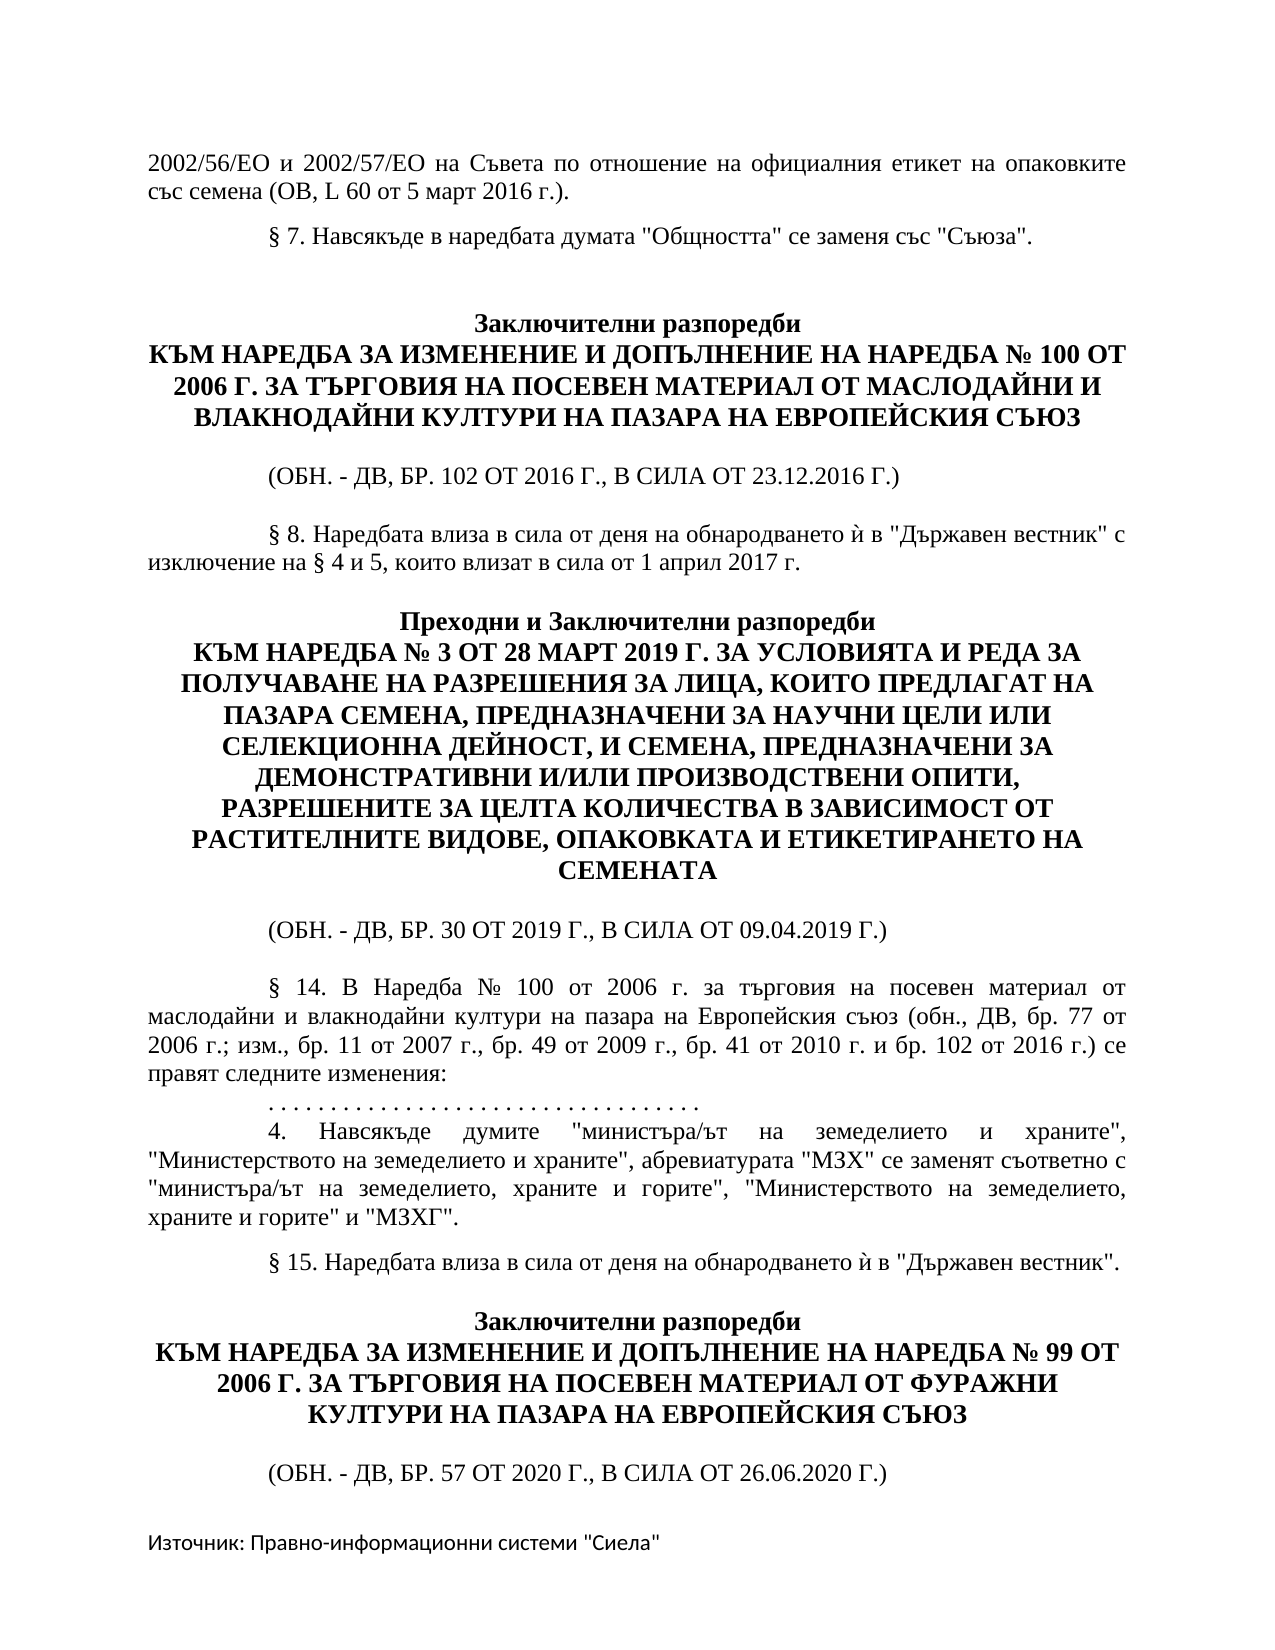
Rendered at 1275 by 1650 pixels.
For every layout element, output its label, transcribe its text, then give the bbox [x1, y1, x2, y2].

text (ОБН. - ДВ, БР. 30 ОТ 2019 Г., В СИЛА ОТ 09.04.2019 Г.) [148, 915, 1127, 943]
text Преходни и Заключителни разпоредби КЪМ НАРЕДБА № 3 ОТ 28 МАРТ 2019 Г. ЗА УСЛОВИЯТА И РЕДА ЗА ПОЛУЧАВАНЕ НА РАЗРЕШЕНИЯ ЗА ЛИЦА, КОИТО ПРЕДЛАГАТ НА ПАЗАРА СЕМЕНА, ПРЕДНАЗНАЧЕНИ ЗА НАУЧНИ ЦЕЛИ ИЛИ СЕЛЕКЦИОННА ДЕЙНОСТ, И СЕМЕНА, ПРЕДНАЗНАЧЕНИ ЗА ДЕМОНСТРАТИВНИ И/ИЛИ ПРОИЗВОДСТВЕНИ ОПИТИ, РАЗРЕШЕНИТЕ ЗА ЦЕЛТА КОЛИЧЕСТВА В ЗАВИСИМОСТ ОТ РАСТИТЕЛНИТЕ ВИДОВЕ, ОПАКОВКАТА И ЕТИКЕТИРАНЕТО НА СЕМЕНАТА [148, 605, 1127, 886]
text § 15. Наредбата влиза в сила от деня на обнародването ѝ в "Държавен вестник". [148, 1247, 1127, 1275]
text . . . . . . . . . . . . . . . . . . . . . . . . . . . . . . . . . . . [148, 1087, 1127, 1116]
text (ОБН. - ДВ, БР. 102 ОТ 2016 Г., В СИЛА ОТ 23.12.2016 Г.) [148, 461, 1127, 490]
text Заключителни разпоредби КЪМ НАРЕДБА ЗА ИЗМЕНЕНИЕ И ДОПЪЛНЕНИЕ НА НАРЕДБА № 100 ОТ 2006 Г. ЗА ТЪРГОВИЯ НА ПОСЕВЕН МАТЕРИАЛ ОТ МАСЛОДАЙНИ И ВЛАКНОДАЙНИ КУЛТУРИ НА ПАЗАРА НА ЕВРОПЕЙСКИЯ СЪЮЗ [148, 307, 1127, 432]
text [148, 1304, 1127, 1429]
text 4. Навсякъде думите "министъра/ът на земеделието и храните", "Министерството на земеделието и храните", абревиатурата "МЗХ" се заменят съответно с "министъра/ът на земеделието, храните и горите", "Министерството на земеделието, храните и горите" и "МЗХГ". [148, 1116, 1127, 1231]
text § 8. Наредбата влиза в сила от деня на обнародването ѝ в "Държавен вестник" с изключение на § 4 и 5, които влизат в сила от 1 април 2017 г. [148, 519, 1127, 576]
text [148, 148, 1127, 205]
text § 14. В Наредба № 100 от 2006 г. за търговия на посевен материал от маслодайни и влакнодайни култури на пазара на Европейския съюз (обн., ДВ, бр. 77 от 2006 г.; изм., бр. 11 от 2007 г., бр. 49 от 2009 г., бр. 41 от 2010 г. и бр. 102 от 2016 г.) се правят следните изменения: [148, 972, 1127, 1087]
text § 7. Навсякъде в наредбата думата "Общността" се заменя със "Съюза". [148, 221, 1127, 249]
text (ОБН. - ДВ, БР. 57 ОТ 2020 Г., В СИЛА ОТ 26.06.2020 Г.) [148, 1458, 1127, 1487]
